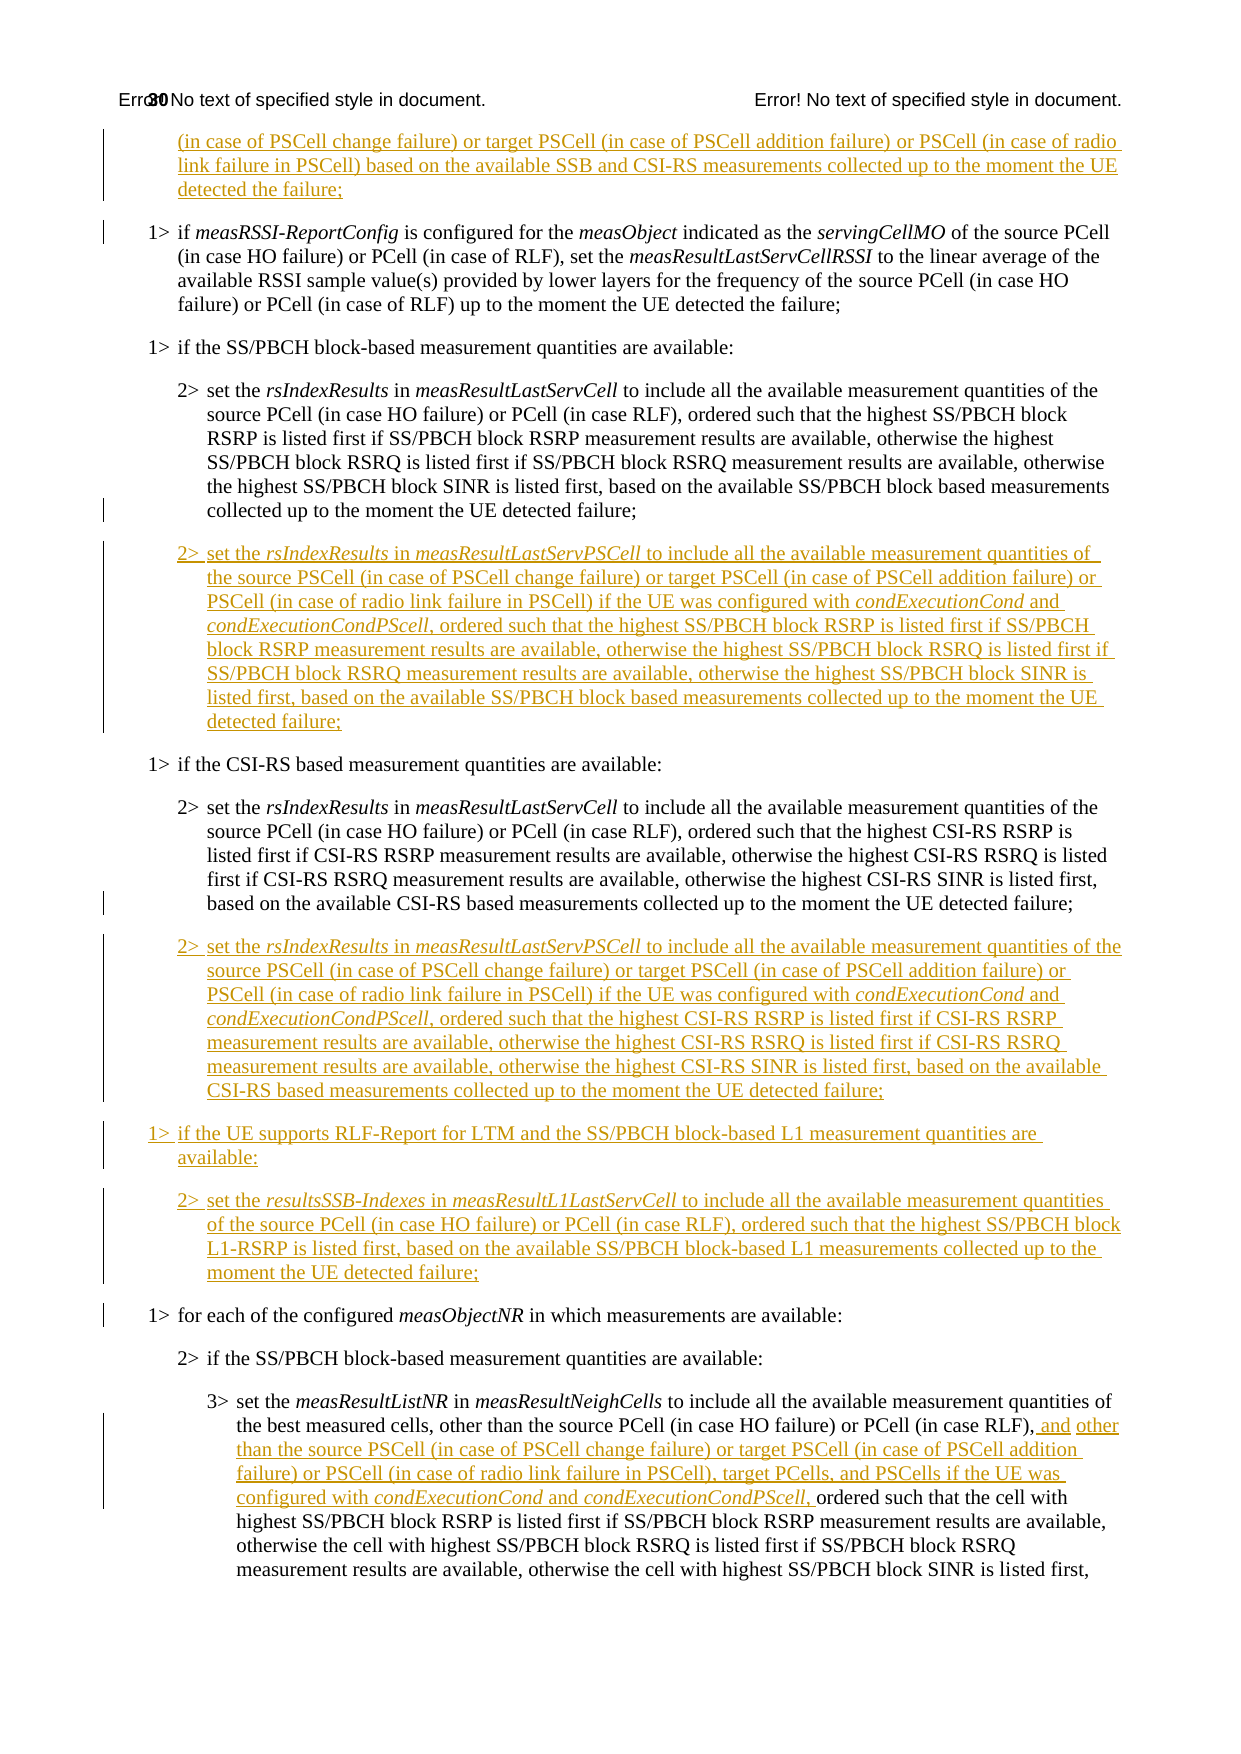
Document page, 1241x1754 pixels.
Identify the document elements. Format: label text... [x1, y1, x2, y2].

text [207, 1388, 1122, 1581]
text 1> for each of the configured measObjectNR in which measurements are available: [148, 1303, 1122, 1327]
text 1> if the CSI-RS based measurement quantities are available: [148, 752, 1122, 776]
text 2> set the rsIndexResults in measResultLastServCell to include all the available measurement quantities of the source PCell (in case HO failure) or PCell (in case RLF), ordered such that the highest CSI-RS RSRP is listed first if CSI-RS RSRP measurement results are available, otherwise the highest CSI-RS RSRQ is listed first if CSI-RS RSRQ measurement results are available, otherwise the highest CSI-RS SINR is listed first, based on the available CSI-RS based measurements collected up to the moment the UE detected failure; [177, 795, 1122, 915]
text 2> set the rsIndexResults in measResultLastServCell to include all the available measurement quantities of the source PCell (in case HO failure) or PCell (in case RLF), ordered such that the highest SS/PBCH block RSRP is listed first if SS/PBCH block RSRP measurement results are available, otherwise the highest SS/PBCH block RSRQ is listed first if SS/PBCH block RSRQ measurement results are available, otherwise the highest SS/PBCH block SINR is listed first, based on the available SS/PBCH block based measurements collected up to the moment the UE detected failure; [177, 378, 1122, 522]
text 2> if the SS/PBCH block-based measurement quantities are available: [177, 1346, 1122, 1370]
text 1> if the SS/PBCH block-based measurement quantities are available: [148, 335, 1122, 359]
text 1> if measRSSI-ReportConfig is configured for the measObject indicated as the servingCellMO of the source PCell (in case HO failure) or PCell (in case of RLF), set the measResultLastServCellRSSI to the linear average of the available RSSI sample value(s) provided by lower layers for the frequency of the source PCell (in case HO failure) or PCell (in case of RLF) up to the moment the UE detected the failure; [148, 220, 1122, 316]
